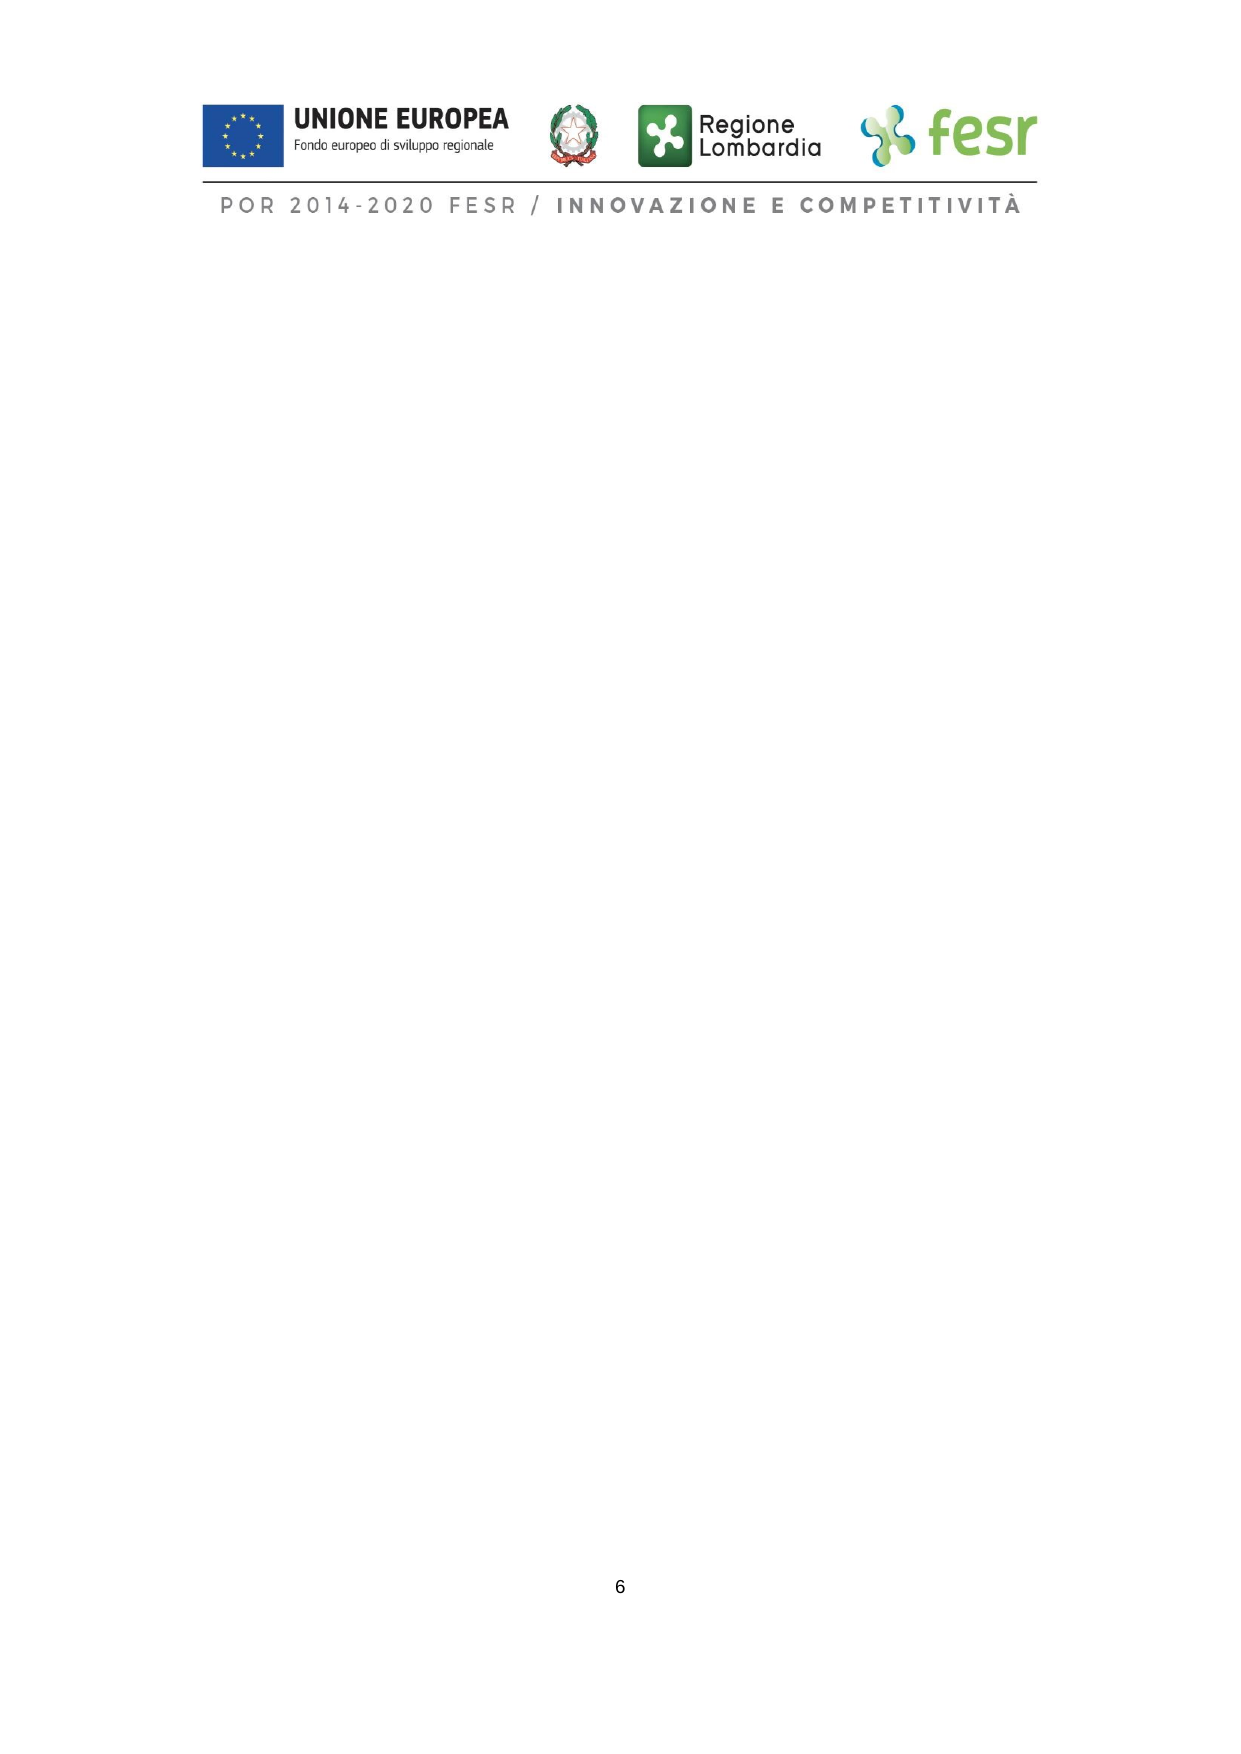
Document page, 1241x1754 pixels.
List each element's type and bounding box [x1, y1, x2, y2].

picture [19, 13, 1220, 223]
